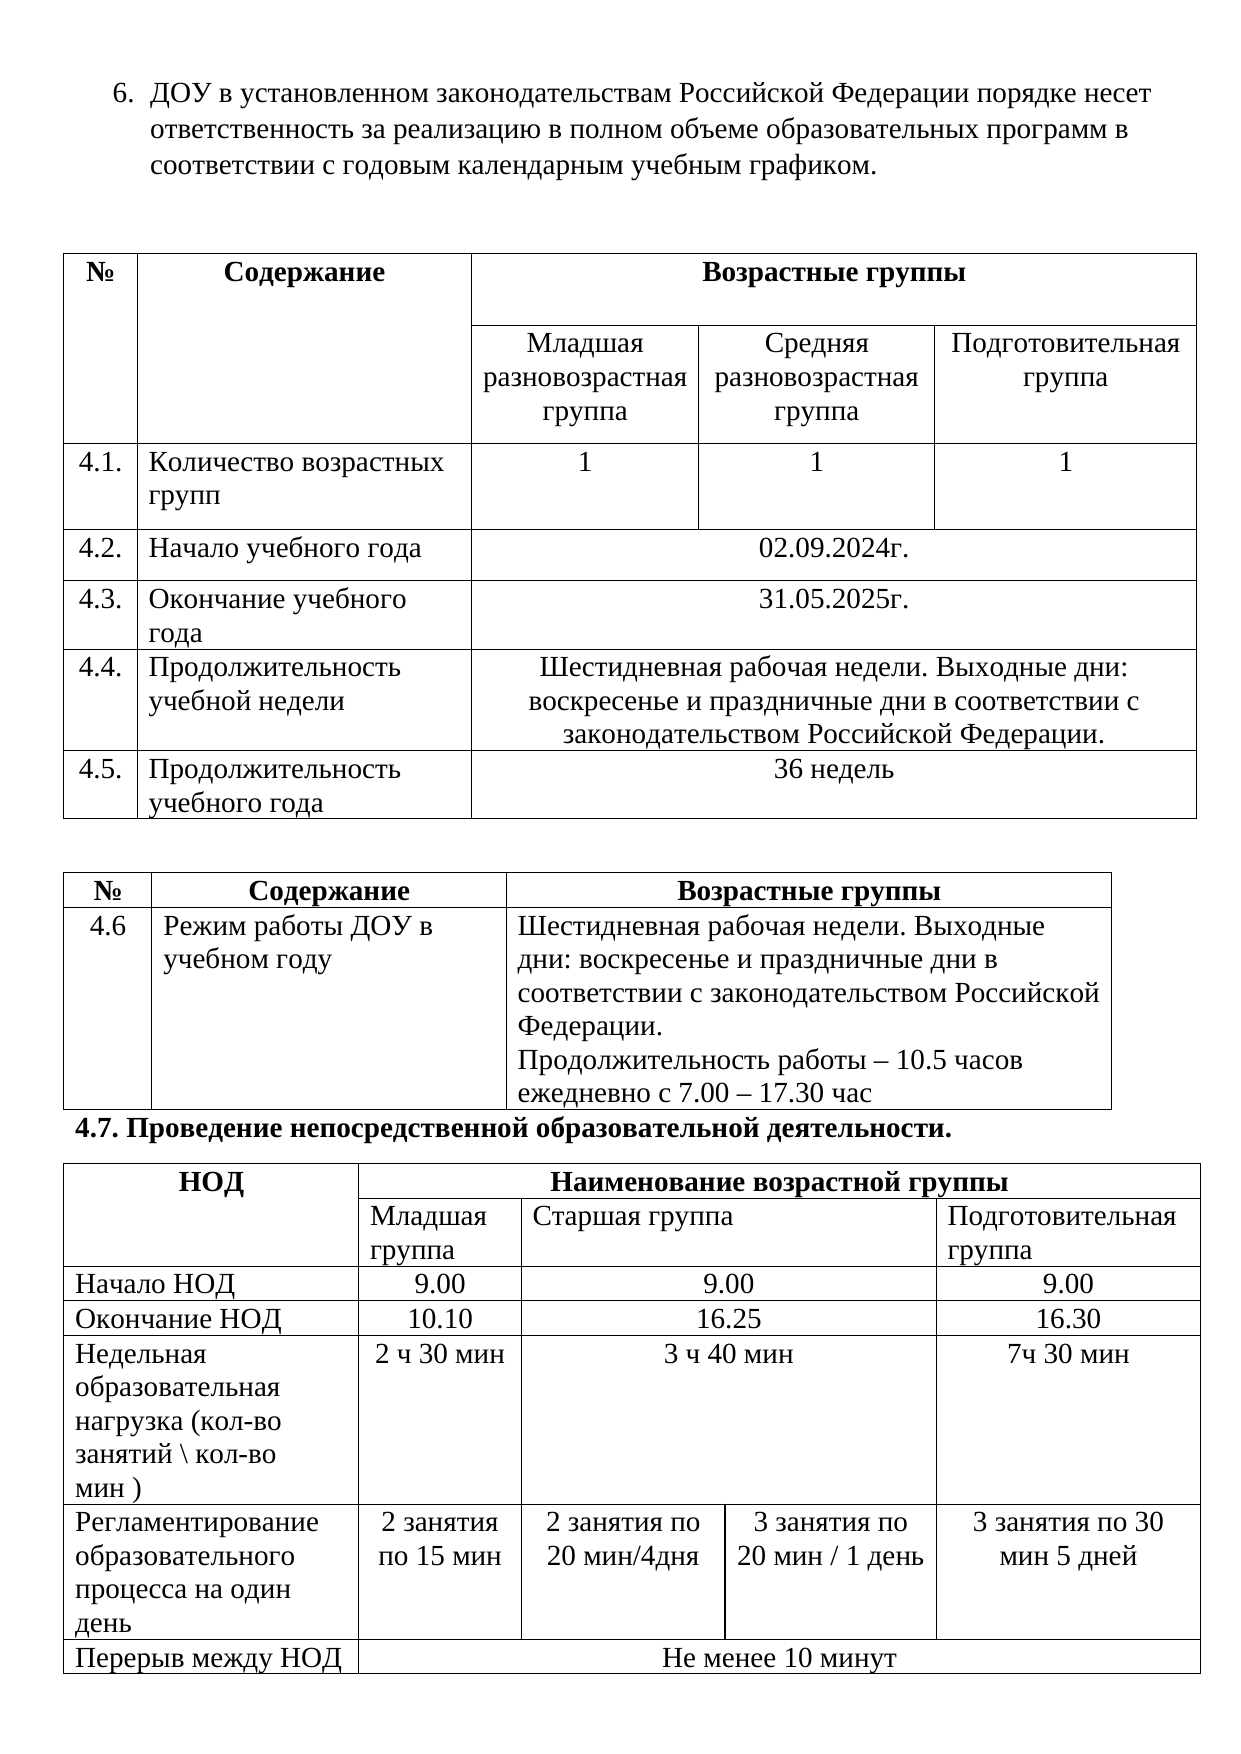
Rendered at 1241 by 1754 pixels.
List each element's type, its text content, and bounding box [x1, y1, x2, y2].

table_cell 7ч 30 мин [937, 1336, 1200, 1503]
table_cell 4.6 [64, 908, 151, 1109]
table_cell 02.09.2024г. [472, 530, 1196, 580]
table_cell Перерыв между НОД [64, 1640, 358, 1673]
table_cell Шестидневная рабочая недели. Выходные дни: воскресенье и праздничные дни в соответствии с законодательством Российской Федерации. [472, 650, 1196, 750]
table_cell 36 недель [472, 751, 1196, 818]
table_cell 4.2. [64, 530, 137, 580]
table_cell 9.00 [937, 1267, 1200, 1300]
table_cell Шестидневная рабочая недели. Выходные дни: воскресенье и праздничные дни в соответствии с законодательством Российской Федерации. Продолжительность работы – 10.5 часов ежедневно с 7.00 – 17.30 час [507, 908, 1111, 1109]
table_cell Старшая группа [522, 1199, 936, 1266]
table_cell 4.3. [64, 581, 137, 648]
table_cell 4.4. [64, 650, 137, 750]
table_header Содержание [152, 873, 506, 907]
table_header НОД [64, 1164, 358, 1266]
table_cell Младшая разновозрастная группа [472, 326, 698, 443]
table_cell 3 ч 40 мин [522, 1336, 936, 1503]
table_cell 31.05.2025г. [472, 581, 1196, 648]
table_header № [64, 254, 137, 443]
table_cell 1 [935, 444, 1196, 529]
table_cell 16.30 [937, 1301, 1200, 1335]
table_cell Продолжительность учебного года [138, 751, 471, 818]
table_header Наименование возрастной группы [359, 1164, 1200, 1197]
table_cell 3 занятия по 30 мин 5 дней [937, 1505, 1200, 1639]
table_header Содержание [138, 254, 471, 443]
table_cell 2 ч 30 мин [359, 1336, 521, 1503]
table_cell Недельная образовательная нагрузка (кол-во занятий \ кол-во мин ) [64, 1336, 358, 1503]
table_cell 4.5. [64, 751, 137, 818]
table_cell Подготовительная группа [935, 326, 1196, 443]
table_cell Количество возрастных групп [138, 444, 471, 529]
table_cell 10.10 [359, 1301, 521, 1335]
table_cell 1 [472, 444, 698, 529]
table_header Возрастные группы [472, 254, 1196, 324]
table_header Возрастные группы [507, 873, 1111, 907]
table_cell 2 занятия по 20 мин/4дня [522, 1505, 724, 1639]
table_cell Начало НОД [64, 1267, 358, 1300]
table_cell Регламентирование образовательного процесса на один день [64, 1505, 358, 1639]
table_cell Подготовительная группа [937, 1199, 1200, 1266]
table_cell Не менее 10 минут [359, 1640, 1200, 1673]
table_cell 3 занятия по 20 мин / 1 день [726, 1505, 936, 1639]
list ДОУ в установленном законодательствам Российской Федерации порядке несет ответственность за реализацию в полном объеме образовательных программ в соответствии с годовым календарным учебным графиком. [112, 75, 1165, 181]
table_cell Окончание НОД [64, 1301, 358, 1335]
table_cell Младшая группа [359, 1199, 521, 1266]
table_cell 16.25 [522, 1301, 936, 1335]
table_cell 9.00 [522, 1267, 936, 1300]
table_cell 2 занятия по 15 мин [359, 1505, 521, 1639]
table_cell Продолжительность учебной недели [138, 650, 471, 750]
table_cell Начало учебного года [138, 530, 471, 580]
table_cell 9.00 [359, 1267, 521, 1300]
text 4.7. Проведение непосредственной образовательной деятельности. [75, 1110, 1165, 1144]
table_cell 1 [699, 444, 934, 529]
table_header № [64, 873, 151, 907]
table_cell Режим работы ДОУ в учебном году [152, 908, 506, 1109]
table_cell Средняя разновозрастная группа [699, 326, 934, 443]
table_cell 4.1. [64, 444, 137, 529]
table_cell Окончание учебного года [138, 581, 471, 648]
